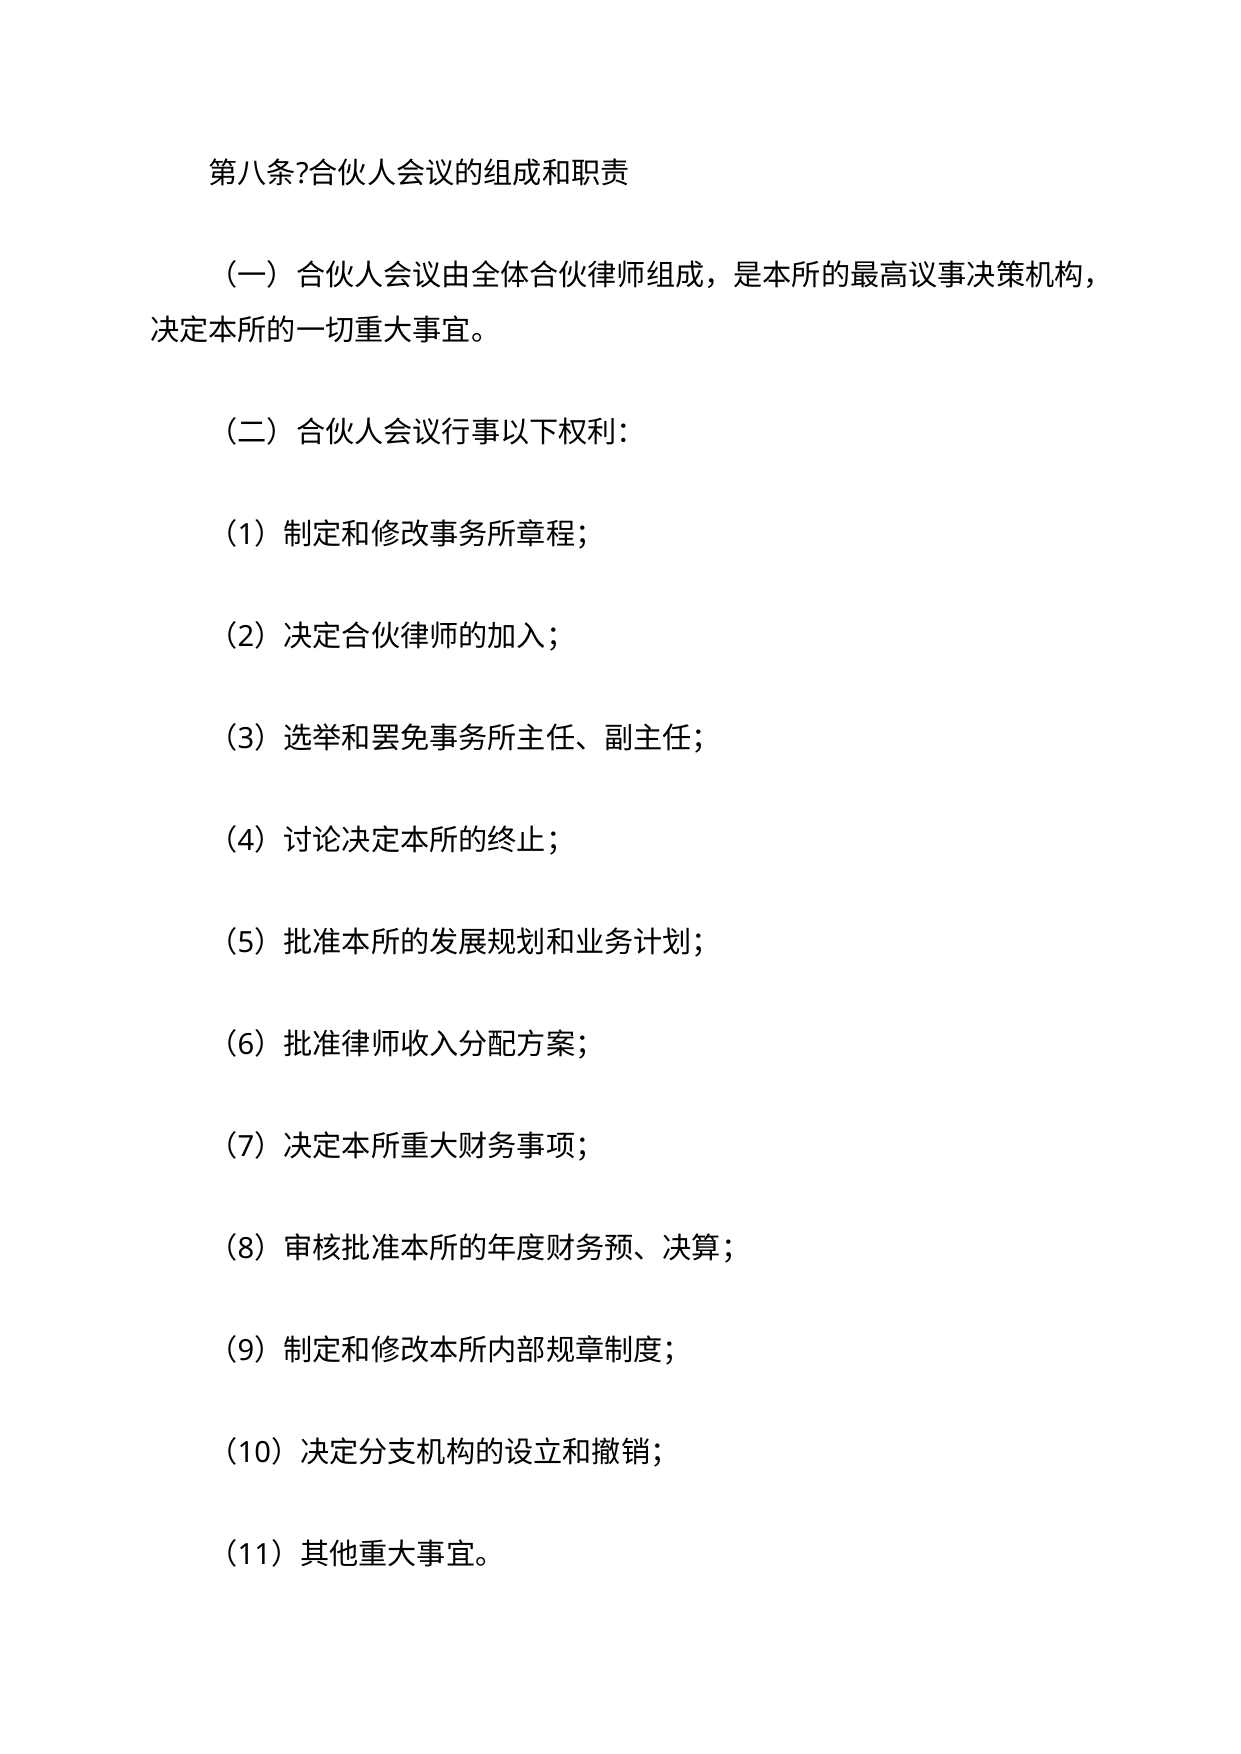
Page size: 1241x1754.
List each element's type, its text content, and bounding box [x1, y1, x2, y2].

text （5）批准本所的发展规划和业务计划； [150, 918, 1090, 961]
text 第八条?合伙人会议的组成和职责 [150, 150, 1090, 192]
text （8）审核批准本所的年度财务预、决算； [150, 1224, 1090, 1267]
text （11）其他重大事宜。 [150, 1530, 1090, 1573]
text （4）讨论决定本所的终止； [150, 816, 1090, 859]
text （7）决定本所重大财务事项； [150, 1122, 1090, 1165]
text （10）决定分支机构的设立和撤销； [150, 1428, 1090, 1471]
text （3）选举和罢免事务所主任、副主任； [150, 714, 1090, 757]
text （二）合伙人会议行事以下权利： [150, 409, 1090, 451]
text （9）制定和修改本所内部规章制度； [150, 1326, 1090, 1369]
text （一）合伙人会议由全体合伙律师组成，是本所的最高议事决策机构，决定本所的一切重大事宜。 [150, 252, 1090, 349]
text （1）制定和修改事务所章程； [150, 510, 1090, 553]
text （6）批准律师收入分配方案； [150, 1020, 1090, 1063]
text （2）决定合伙律师的加入； [150, 612, 1090, 655]
